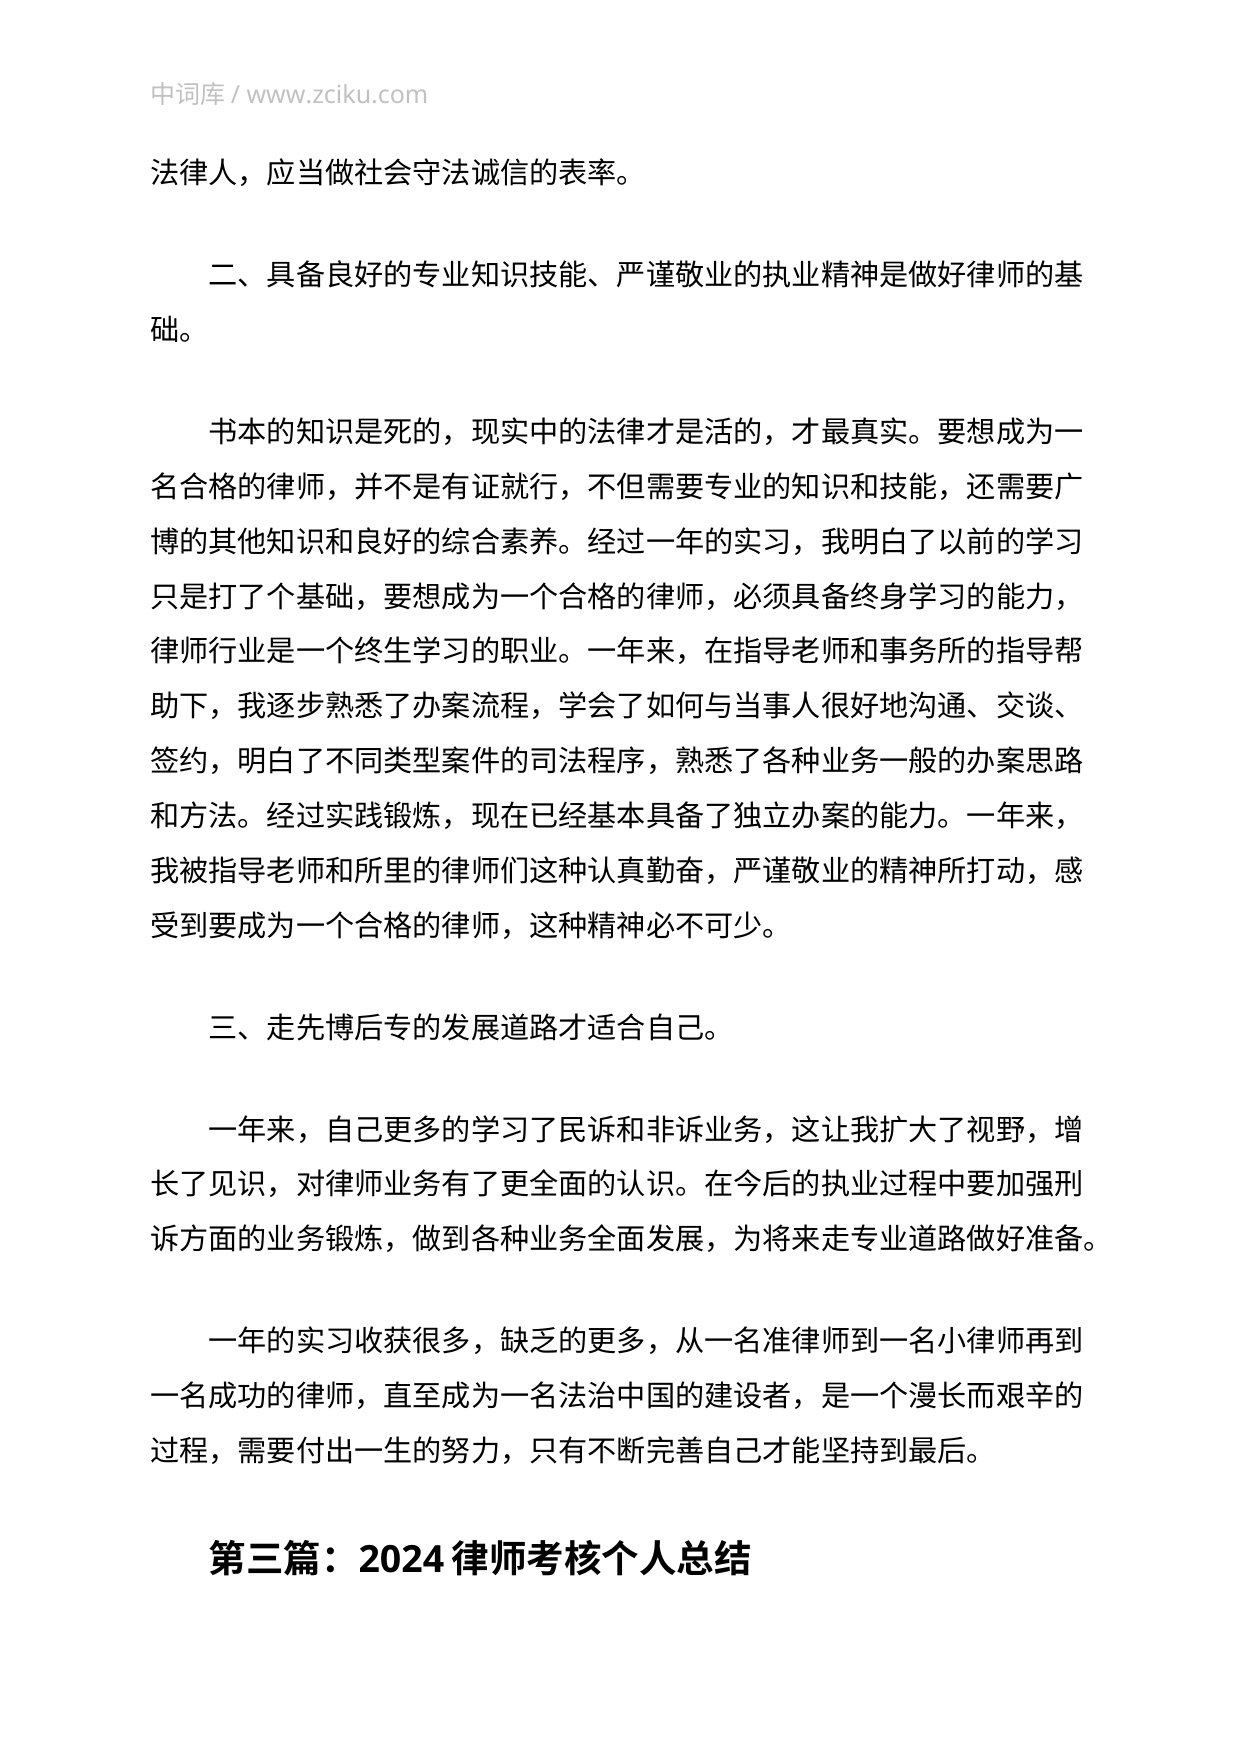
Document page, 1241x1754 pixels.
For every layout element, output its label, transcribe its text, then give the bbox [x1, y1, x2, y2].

text 书本的知识是死的，现实中的法律才是活的，才最真实。要想成为一名合格的律师，并不是有证就行，不但需要专业的知识和技能，还需要广博的其他知识和良好的综合素养。经过一年的实习，我明白了以前的学习只是打了个基础，要想成为一个合格的律师，必须具备终身学习的能力，律师行业是一个终生学习的职业。一年来，在指导老师和事务所的指导帮助下，我逐步熟悉了办案流程，学会了如何与当事人很好地沟通、交谈、签约，明白了不同类型案件的司法程序，熟悉了各种业务一般的办案思路和方法。经过实践锻炼，现在已经基本具备了独立办案的能力。一年来，我被指导老师和所里的律师们这种认真勤奋，严谨敬业的精神所打动，感受到要成为一个合格的律师，这种精神必不可少。 [150, 408, 1090, 945]
text 一年来，自己更多的学习了民诉和非诉业务，这让我扩大了视野，增长了见识，对律师业务有了更全面的认识。在今后的执业过程中要加强刑诉方面的业务锻炼，做到各种业务全面发展，为将来走专业道路做好准备。 [150, 1106, 1090, 1258]
text 二、具备良好的专业知识技能、严谨敬业的执业精神是做好律师的基础。 [150, 252, 1090, 349]
text 一年的实习收获很多，缺乏的更多，从一名准律师到一名小律师再到一名成功的律师，直至成为一名法治中国的建设者，是一个漫长而艰辛的过程，需要付出一生的努力，只有不断完善自己才能坚持到最后。 [150, 1318, 1090, 1470]
text 第三篇：2024律师考核个人总结 [150, 1529, 1090, 1584]
text 三、走先博后专的发展道路才适合自己。 [150, 1004, 1090, 1047]
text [150, 150, 1090, 192]
